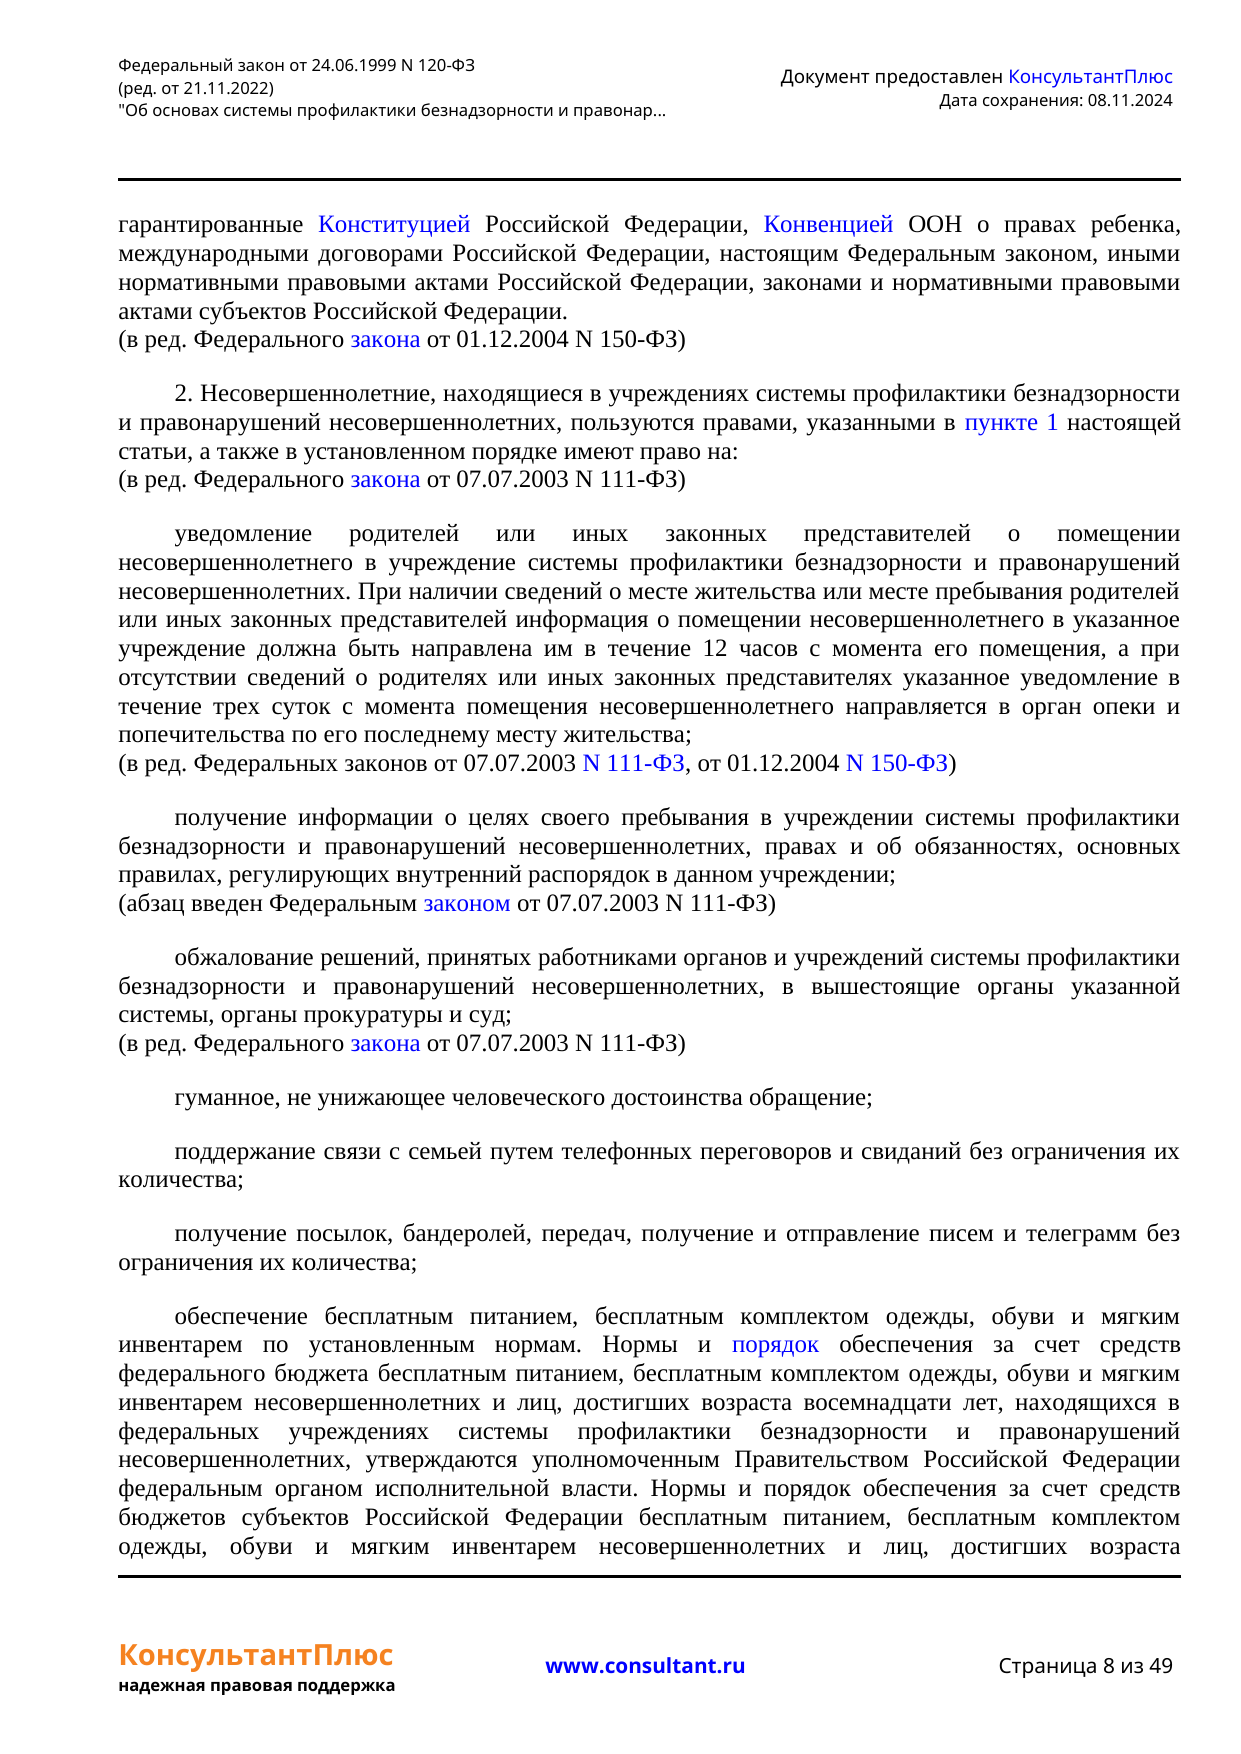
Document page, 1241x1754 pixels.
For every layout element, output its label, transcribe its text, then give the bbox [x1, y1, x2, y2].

text (в ред. Федерального закона от 01.12.2004 N 150-ФЗ) [118, 324, 1181, 353]
text поддержание связи с семьей путем телефонных переговоров и свиданий без ограничения их количества; [118, 1136, 1181, 1193]
text получение посылок, бандеролей, передач, получение и отправление писем и телеграмм без ограничения их количества; [118, 1218, 1181, 1276]
text (в ред. Федерального закона от 07.07.2003 N 111-ФЗ) [118, 1028, 1181, 1057]
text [118, 209, 1181, 324]
text (абзац введен Федеральным законом от 07.07.2003 N 111-ФЗ) [118, 888, 1181, 917]
text (в ред. Федеральных законов от 07.07.2003 N 111-ФЗ, от 01.12.2004 N 150-ФЗ) [118, 748, 1181, 777]
text обжалование решений, принятых работниками органов и учреждений системы профилактики безнадзорности и правонарушений несовершеннолетних, в вышестоящие органы указанной системы, органы прокуратуры и суд; [118, 942, 1181, 1028]
text получение информации о целях своего пребывания в учреждении системы профилактики безнадзорности и правонарушений несовершеннолетних, правах и об обязанностях, основных правилах, регулирующих внутренний распорядок в данном учреждении; [118, 802, 1181, 888]
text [118, 1301, 1181, 1559]
text гуманное, не унижающее человеческого достоинства обращение; [118, 1082, 1181, 1111]
text (в ред. Федерального закона от 07.07.2003 N 111-ФЗ) [118, 464, 1181, 493]
text уведомление родителей или иных законных представителей о помещении несовершеннолетнего в учреждение системы профилактики безнадзорности и правонарушений несовершеннолетних. При наличии сведений о месте жительства или месте пребывания родителей или иных законных представителей информация о помещении несовершеннолетнего в указанное учреждение должна быть направлена им в течение 12 часов с момента его помещения, а при отсутствии сведений о родителях или иных законных представителях указанное уведомление в течение трех суток с момента помещения несовершеннолетнего направляется в орган опеки и попечительства по его последнему месту жительства; [118, 518, 1181, 748]
text 2. Несовершеннолетние, находящиеся в учреждениях системы профилактики безнадзорности и правонарушений несовершеннолетних, пользуются правами, указанными в пункте 1 настоящей статьи, а также в установленном порядке имеют право на: [118, 378, 1181, 464]
